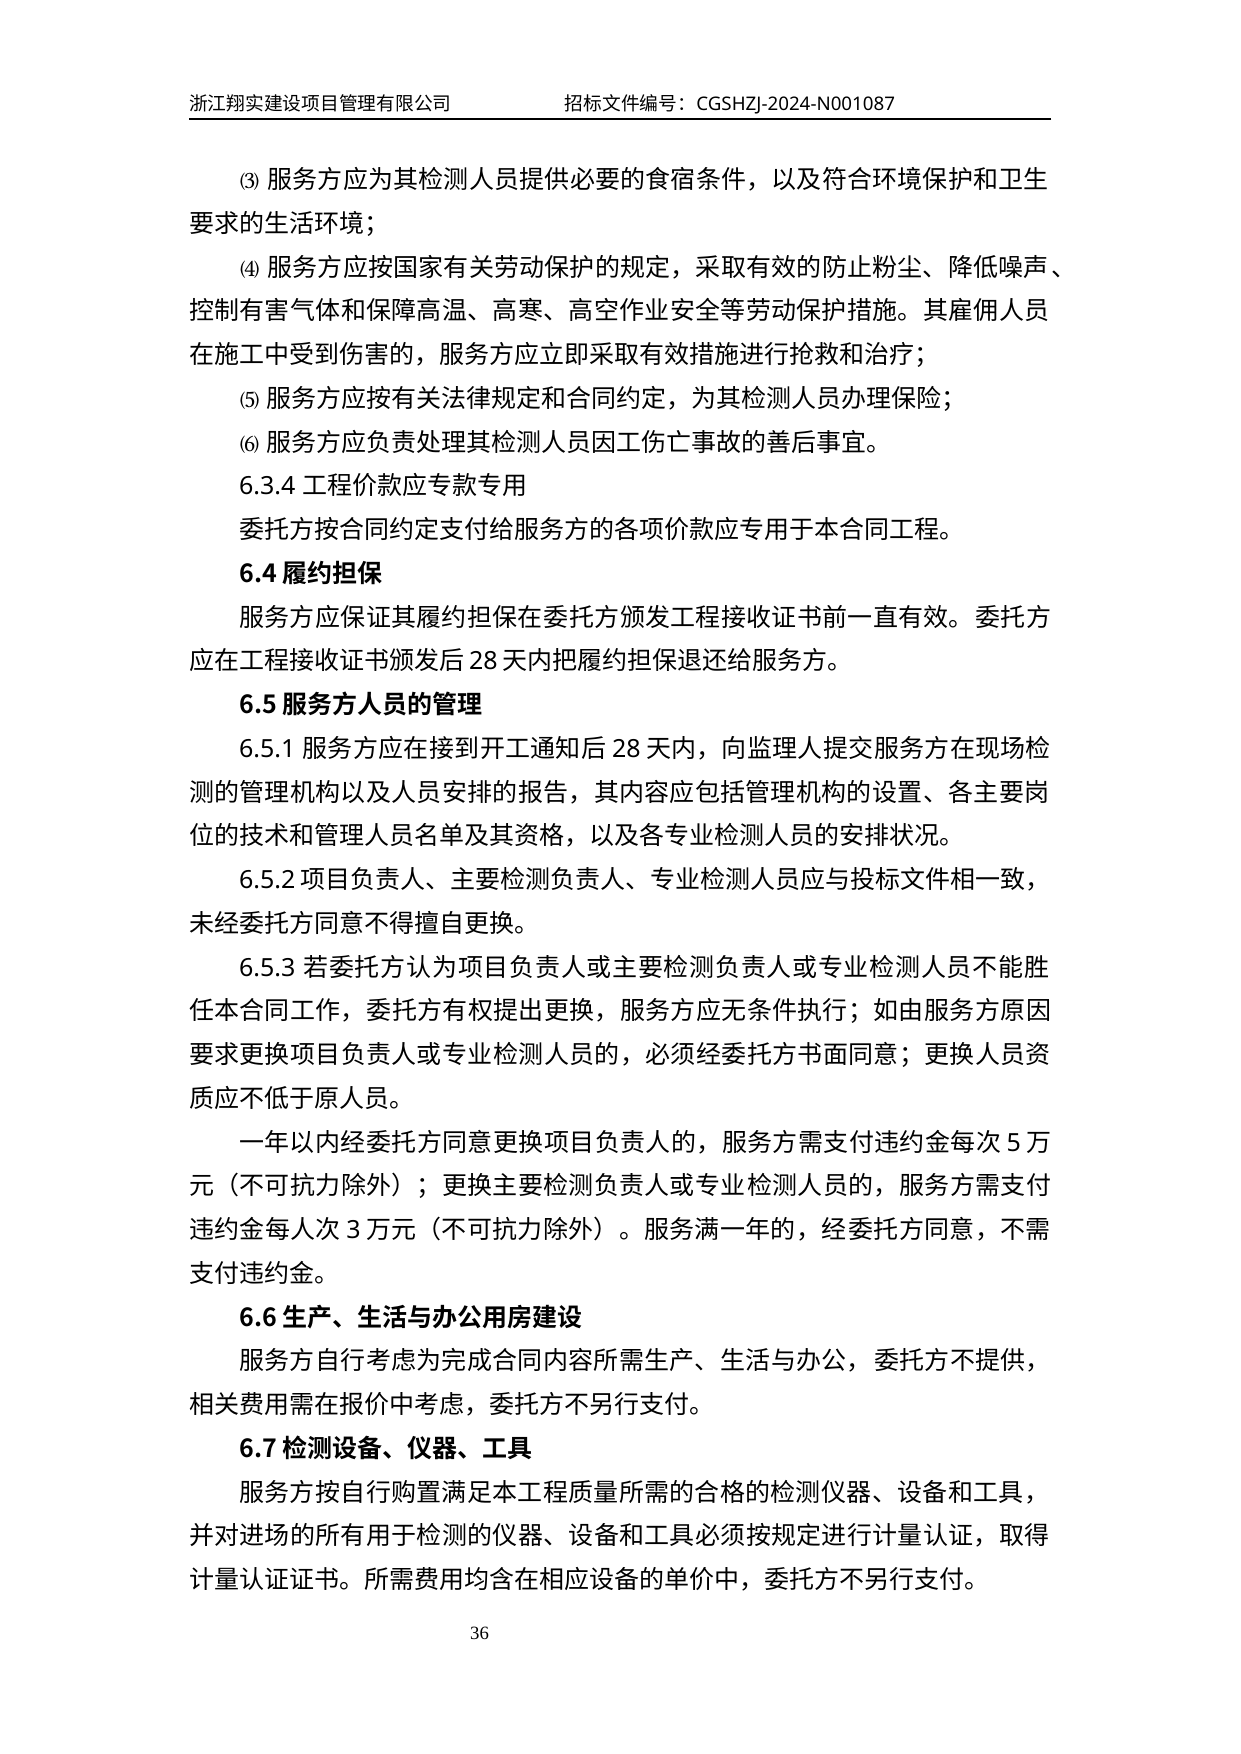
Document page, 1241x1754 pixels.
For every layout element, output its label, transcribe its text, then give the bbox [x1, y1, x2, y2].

subtitle 6.4 履约担保 [189, 547, 1051, 591]
text 服务方应保证其履约担保在委托方颁发工程接收证书前一直有效。委托方应在工程接收证书颁发后28天内把履约担保退还给服务方。 [189, 591, 1051, 678]
text ⑹ 服务方应负责处理其检测人员因工伤亡事故的善后事宜。 [189, 416, 1051, 460]
text 6.3.4 工程价款应专款专用 [189, 460, 1051, 503]
text ⑸ 服务方应按有关法律规定和合同约定，为其检测人员办理保险； [189, 372, 1051, 416]
text 一年以内经委托方同意更换项目负责人的，服务方需支付违约金每次5万元（不可抗力除外）；更换主要检测负责人或专业检测人员的，服务方需支付违约金每人次3万元（不可抗力除外）。服务满一年的，经委托方同意，不需支付违约金。 [189, 1116, 1051, 1291]
subtitle 6.6 生产、生活与办公用房建设 [189, 1291, 1051, 1335]
text 委托方按合同约定支付给服务方的各项价款应专用于本合同工程。 [189, 503, 1051, 547]
subtitle 6.7 检测设备、仪器、工具 [189, 1422, 1051, 1466]
text 服务方按自行购置满足本工程质量所需的合格的检测仪器、设备和工具，并对进场的所有用于检测的仪器、设备和工具必须按规定进行计量认证，取得计量认证证书。所需费用均含在相应设备的单价中，委托方不另行支付。 [189, 1466, 1051, 1597]
text ⑶ 服务方应为其检测人员提供必要的食宿条件，以及符合环境保护和卫生要求的生活环境； [189, 153, 1051, 241]
text 6.5.3 若委托方认为项目负责人或主要检测负责人或专业检测人员不能胜任本合同工作，委托方有权提出更换，服务方应无条件执行；如由服务方原因要求更换项目负责人或专业检测人员的，必须经委托方书面同意；更换人员资质应不低于原人员。 [189, 941, 1051, 1116]
text 服务方自行考虑为完成合同内容所需生产、生活与办公，委托方不提供，相关费用需在报价中考虑，委托方不另行支付。 [189, 1335, 1051, 1422]
text ⑷ 服务方应按国家有关劳动保护的规定，采取有效的防止粉尘、降低噪声、控制有害气体和保障高温、高寒、高空作业安全等劳动保护措施。其雇佣人员在施工中受到伤害的，服务方应立即采取有效措施进行抢救和治疗； [189, 241, 1051, 372]
subtitle 6.5 服务方人员的管理 [189, 678, 1051, 722]
text 6.5.2项目负责人、主要检测负责人、专业检测人员应与投标文件相一致，未经委托方同意不得擅自更换。 [189, 853, 1051, 941]
text 6.5.1 服务方应在接到开工通知后28天内，向监理人提交服务方在现场检测的管理机构以及人员安排的报告，其内容应包括管理机构的设置、各主要岗位的技术和管理人员名单及其资格，以及各专业检测人员的安排状况。 [189, 722, 1051, 853]
